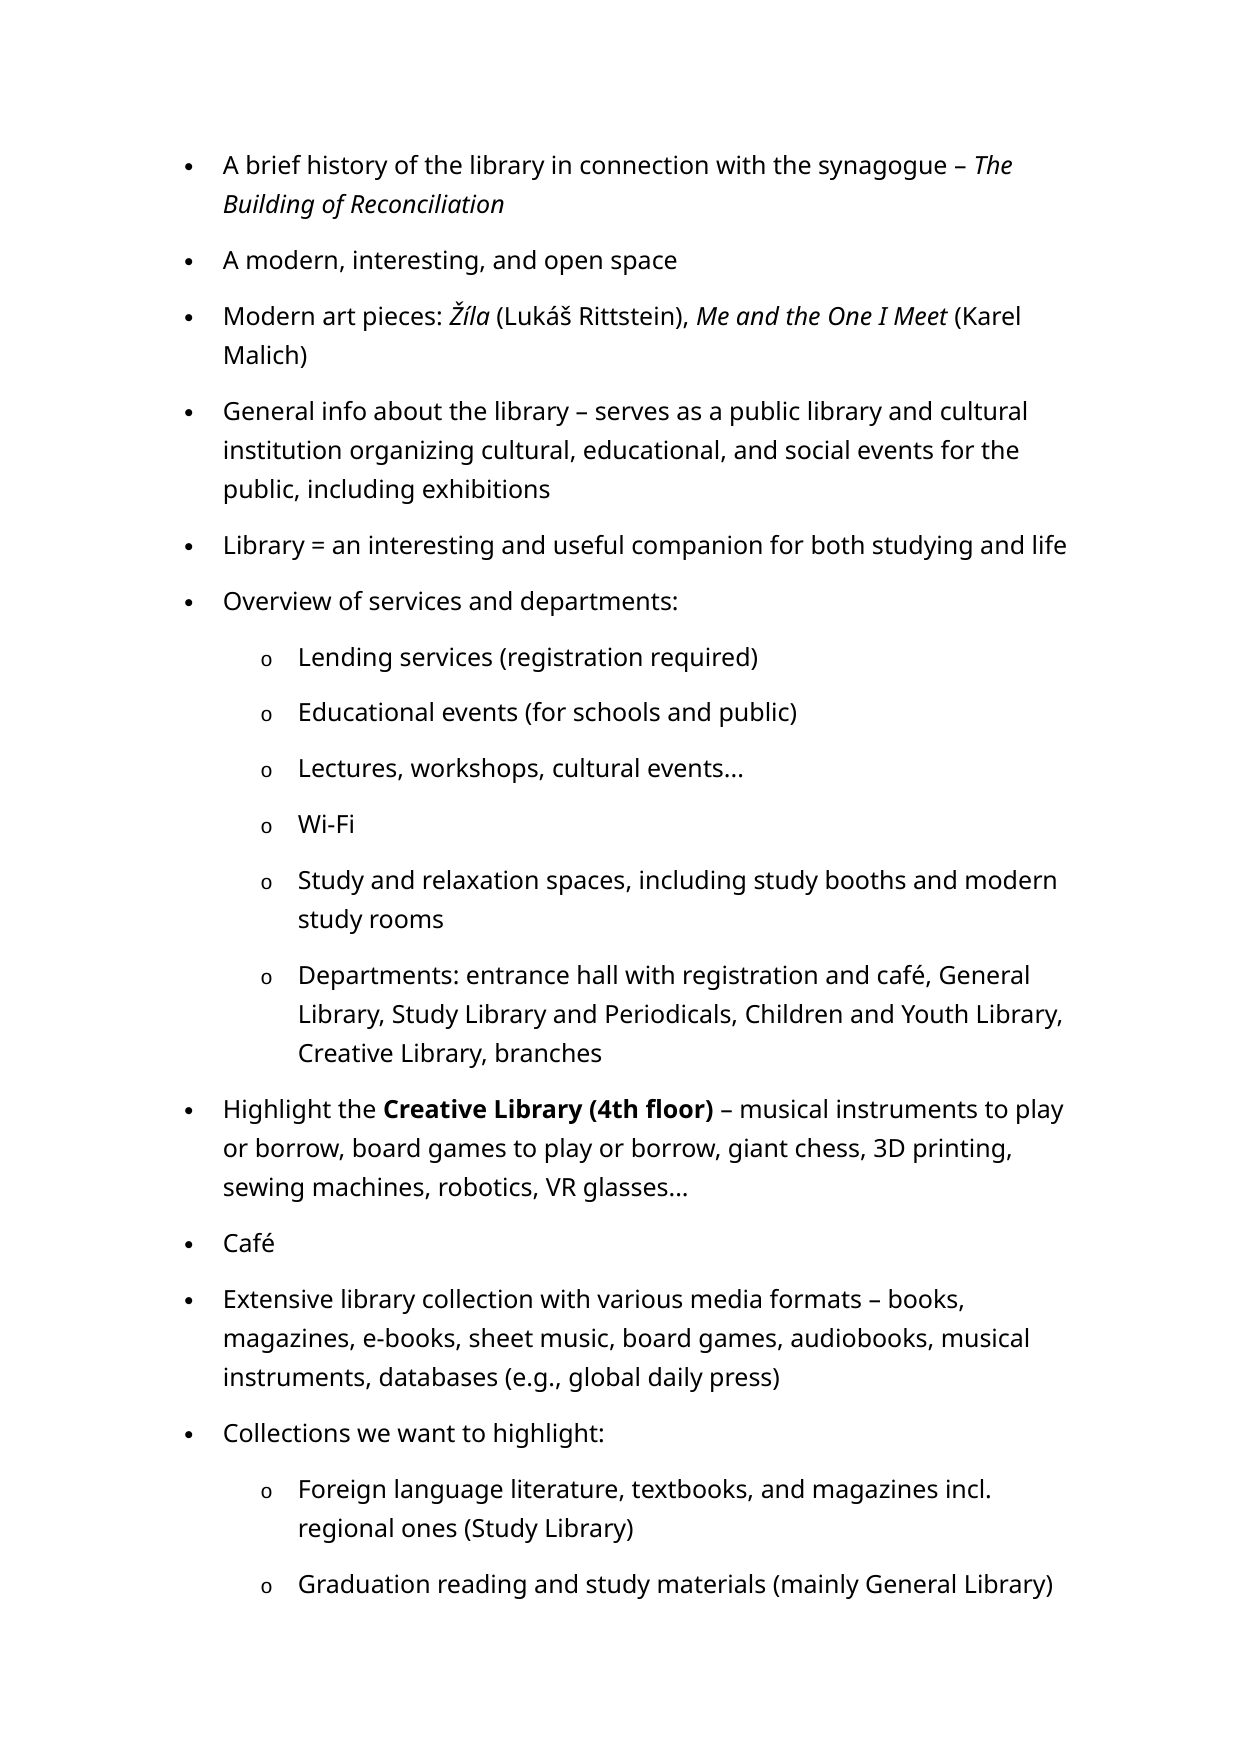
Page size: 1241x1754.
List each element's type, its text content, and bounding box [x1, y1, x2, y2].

list A brief history of the library in connection with the synagogue – The Building of Reconciliation [185, 148, 1093, 221]
list Graduation reading and study materials (mainly General Library) [260, 1567, 1093, 1601]
list Study and relaxation spaces, including study booths and modern study rooms [260, 863, 1093, 936]
list Overview of services and departments: [185, 583, 1093, 617]
list Departments: entrance hall with registration and café, General Library, Study Library and Periodicals, Children and Youth Library, Creative Library, branches [260, 958, 1093, 1070]
list Extensive library collection with various media formats – books, magazines, e-books, sheet music, board games, audiobooks, musical instruments, databases (e.g., global daily press) [185, 1282, 1093, 1394]
list Educational events (for schools and public) [260, 695, 1093, 729]
list General info about the library – serves as a public library and cultural institution organizing cultural, educational, and social events for the public, including exhibitions [185, 393, 1093, 506]
list A modern, interesting, and open space [185, 243, 1093, 277]
list Modern art pieces: Žíla (Lukáš Rittstein), Me and the One I Meet (Karel Malich) [185, 298, 1093, 372]
list Library = an interesting and useful companion for both studying and life [185, 528, 1093, 562]
list Foreign language literature, textbooks, and magazines incl. regional ones (Study Library) [260, 1472, 1093, 1545]
list Café [185, 1226, 1093, 1260]
list Lectures, workshops, cultural events... [260, 751, 1093, 785]
list Highlight the Creative Library (4th floor) – musical instruments to play or borrow, board games to play or borrow, giant chess, 3D printing, sewing machines, robotics, VR glasses... [185, 1092, 1093, 1204]
list Wi-Fi [260, 807, 1093, 841]
list Collections we want to highlight: [185, 1416, 1093, 1450]
list Lending services (registration required) [260, 639, 1093, 673]
